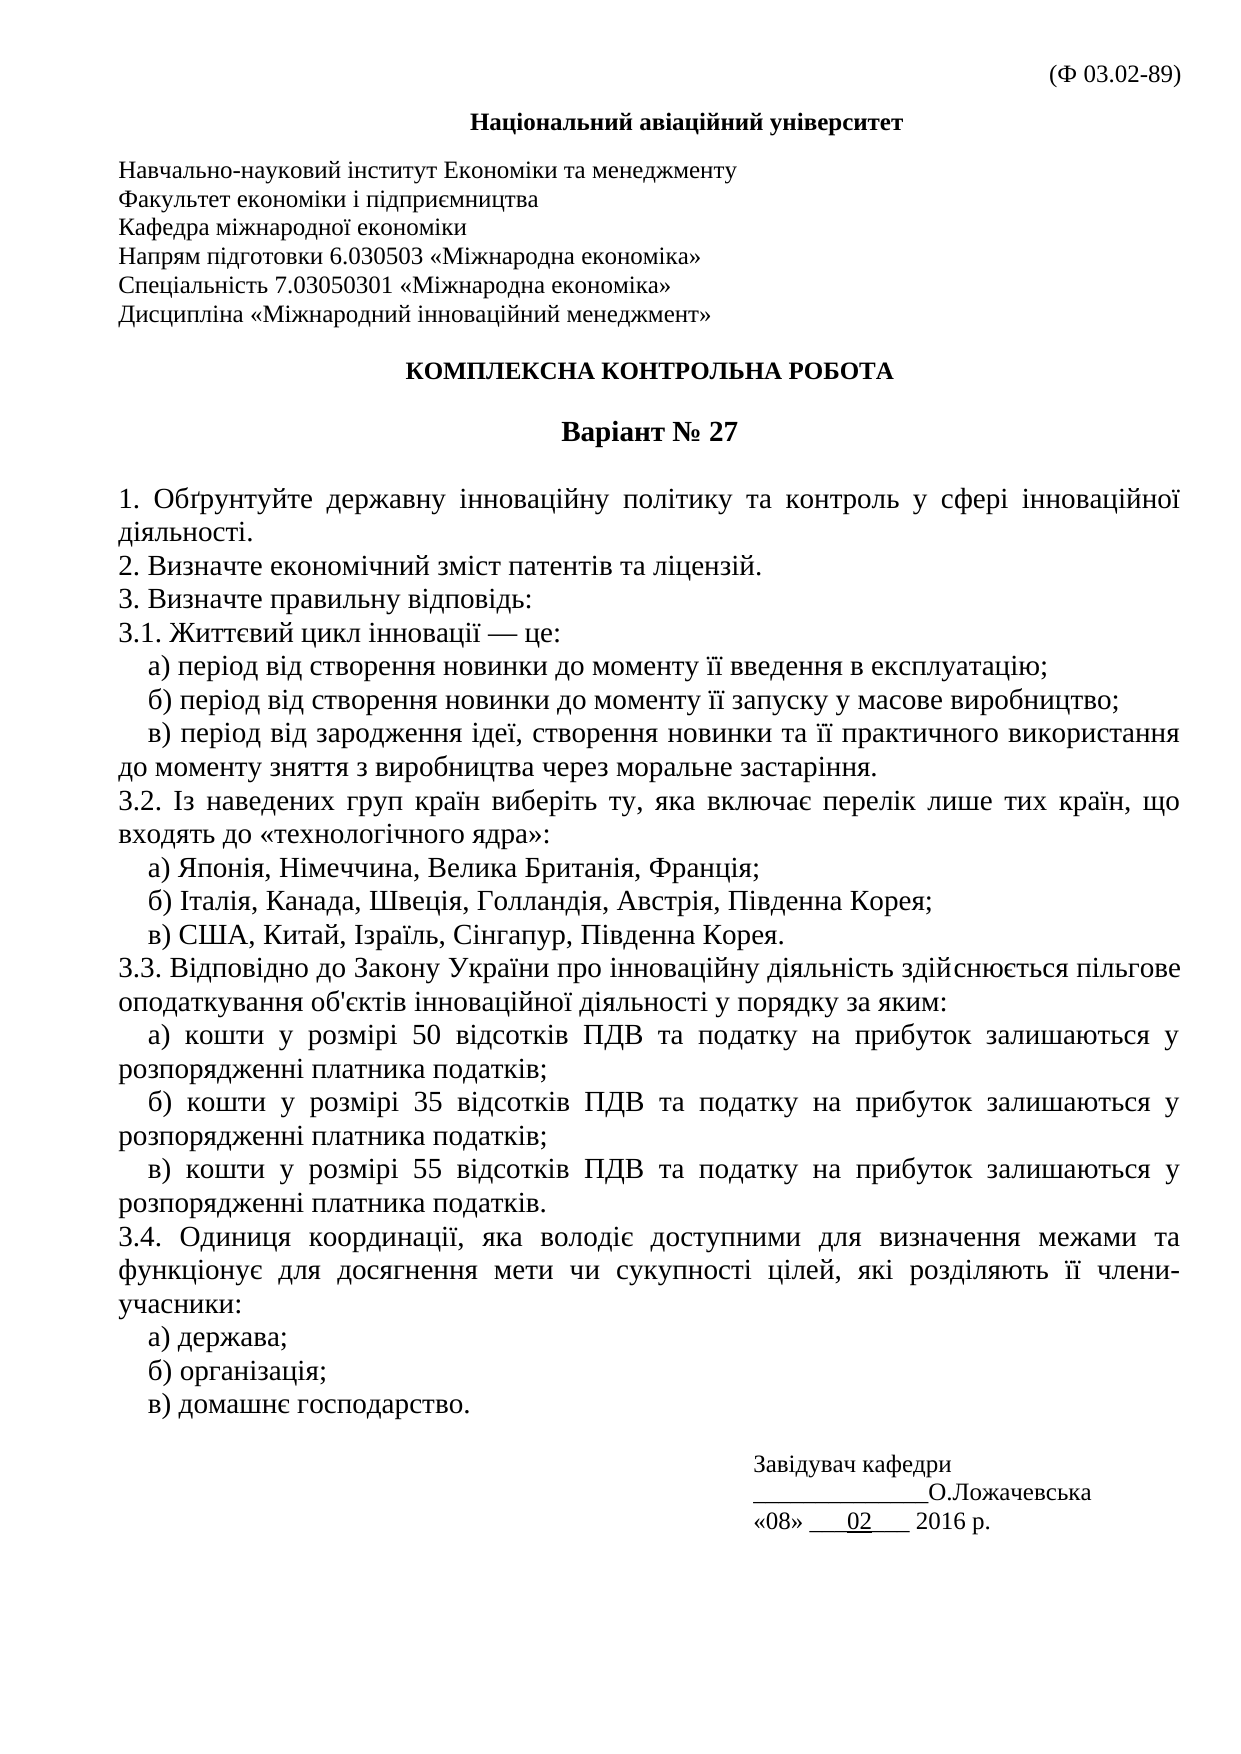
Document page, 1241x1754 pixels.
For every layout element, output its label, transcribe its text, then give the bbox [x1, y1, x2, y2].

text а) кошти у розмірі 50 відсотків ПДВ та податку на прибуток залишаються у розпорядженні платника податків; [118, 1017, 1181, 1084]
text а) Японія, Німеччина, Велика Британія, Франція; [118, 850, 1181, 883]
text в) США, Китай, Ізраїль, Сінгапур, Південна Корея. [118, 917, 1181, 950]
text (Ф 03.02-89) [118, 59, 1181, 88]
text б) організація; [118, 1353, 1181, 1386]
text 3.4. Одиниця координації, яка володіє доступними для визначення межами та функціонує для досягнення мети чи сукупності цілей, які розділяють її члени-учасники: [118, 1219, 1181, 1319]
text а) держава; [118, 1319, 1181, 1353]
text Завідувач кафедри [118, 1449, 1181, 1477]
subtitle КОМПЛЕКСНА КОНТРОЛЬНА РОБОТА [118, 356, 1181, 385]
text 3.2. Із наведених груп країн виберіть ту, яка включає перелік лише тих країн, що входять до «технологічного ядра»: [118, 783, 1181, 850]
text 3.3. Відповідно до Закону України про інноваційну діяльність здійснюється пільгове оподаткування об'єктів інноваційної діяльності у порядку за яким: [118, 950, 1181, 1017]
text 2. Визначте економічний зміст патентів та ліцензій. [118, 548, 1181, 581]
text Факультет економіки і підприємництва [118, 184, 1181, 212]
text ______________О.Ложачевська [118, 1477, 1181, 1506]
text 1. Обґрунтуйте державну інноваційну політику та контроль у сфері інноваційної діяльності. [118, 481, 1181, 548]
text б) кошти у розмірі 35 відсотків ПДВ та податку на прибуток залишаються у розпорядженні платника податків; [118, 1084, 1181, 1152]
text в) період від зародження ідеї, створення новинки та її практичного використання до моменту зняття з виробництва через моральне застаріння. [118, 716, 1181, 783]
text Кафедра міжнародної економіки [118, 212, 1181, 241]
text в) кошти у розмірі 55 відсотків ПДВ та податку на прибуток залишаються у розпорядженні платника податків. [118, 1152, 1181, 1219]
text Навчально-науковий інститут Економіки та менеджменту [118, 155, 1181, 184]
text б) Італія, Канада, Швеція, Голландія, Австрія, Південна Корея; [118, 883, 1181, 917]
text Національний авіаційний університет [118, 107, 1181, 136]
subtitle Варіант № 27 [118, 414, 1181, 447]
text 3.1. Життєвий цикл інновації — це: [118, 615, 1181, 648]
text «08» ___02___ 2016 р. [118, 1506, 1181, 1535]
text а) період від створення новинки до моменту її введення в експлуатацію; [118, 648, 1181, 682]
text в) домашнє господарство. [118, 1386, 1181, 1420]
subtitle Напрям підготовки 6.030503 «Міжнародна економіка» [118, 241, 1181, 270]
text 3. Визначте правильну відповідь: [118, 581, 1181, 615]
text Дисципліна «Міжнародний інноваційний менеджмент» [118, 299, 1181, 327]
text б) період від створення новинки до моменту її запуску у масове виробництво; [118, 682, 1181, 716]
text Спеціальність 7.03050301 «Міжнародна економіка» [118, 270, 1181, 299]
